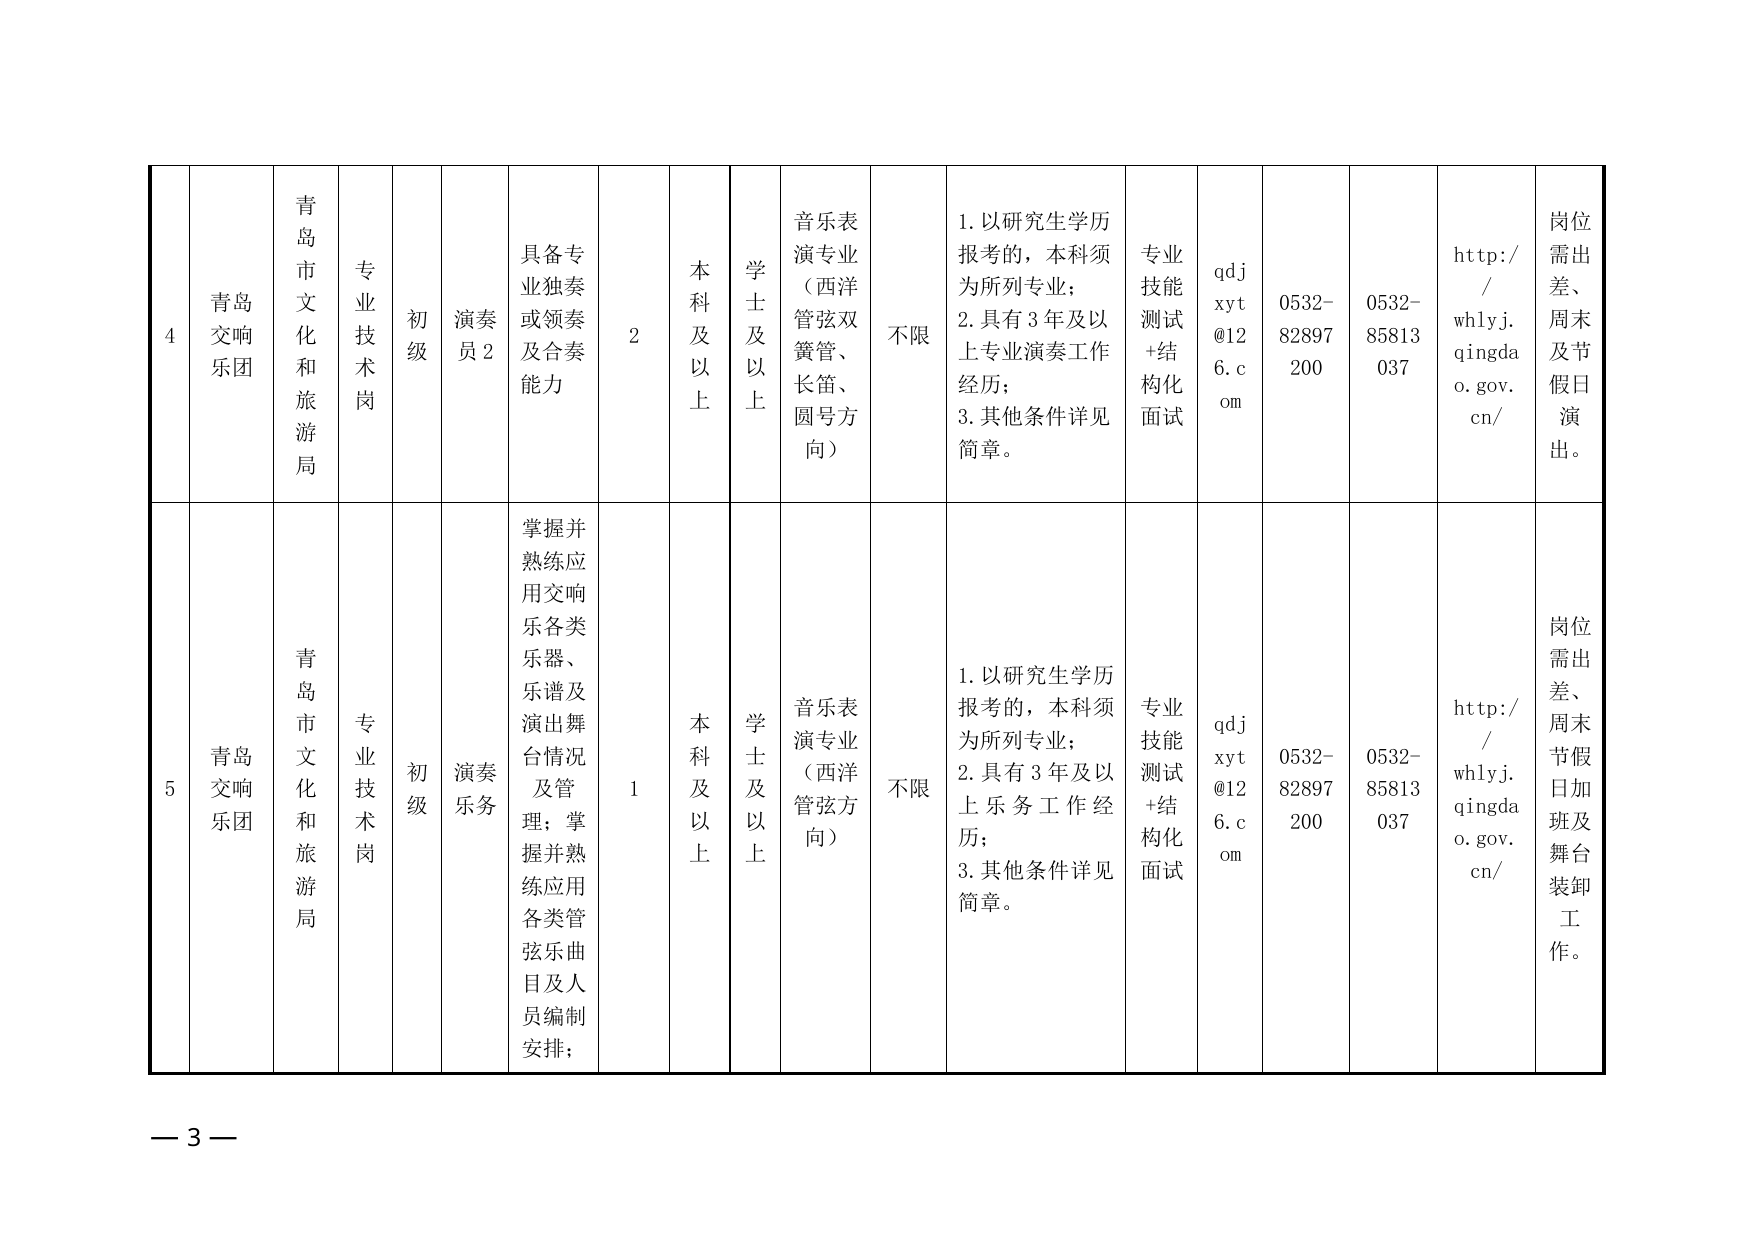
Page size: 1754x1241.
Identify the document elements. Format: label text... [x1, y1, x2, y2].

table_cell 5 [152, 503, 189, 1072]
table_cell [1536, 503, 1602, 1072]
table_cell 不限 [871, 503, 946, 1072]
table_cell 具备专业独奏或领奏及合奏能力 [509, 166, 598, 502]
table_cell 2 [599, 166, 669, 502]
table_cell 专业技术岗 [339, 503, 392, 1072]
table_cell 专业技术岗 [339, 166, 392, 502]
table_cell http://whlyj.qingdao.gov.cn/ [1438, 166, 1535, 502]
table_cell 0532-82897200 [1263, 166, 1349, 502]
table_cell 音乐表演专业 （西洋管弦方向） [781, 503, 870, 1072]
table_cell 4 [152, 166, 189, 502]
table_cell 0532-85813037 [1350, 503, 1437, 1072]
table_cell 青岛市文化和旅游局 [274, 503, 338, 1072]
table_cell qdjxyt@126.com [1198, 503, 1262, 1072]
table_cell 1 [599, 503, 669, 1072]
table_cell 演奏员2 [442, 166, 508, 502]
table_cell 音乐表演专业（西洋管弦双簧管、长笛、圆号方向） [781, 166, 870, 502]
table_cell 青岛交响乐团 [190, 166, 273, 502]
table_cell 初级 [393, 166, 441, 502]
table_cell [1438, 503, 1535, 1072]
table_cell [947, 503, 1125, 1072]
table_cell 本科及以上 [670, 166, 729, 502]
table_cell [509, 503, 598, 1072]
table_cell 0532-85813037 [1350, 166, 1437, 502]
table_cell 本科及以上 [670, 503, 729, 1072]
table_cell 专业技能测试+结构化面试 [1126, 503, 1197, 1072]
table_cell qdjxyt@126.com [1198, 166, 1262, 502]
table_cell 演奏乐务 [442, 503, 508, 1072]
table_cell 专业技能测试+结构化面试 [1126, 166, 1197, 502]
table_cell 学士及以上 [731, 503, 780, 1072]
table_cell 青岛交响乐团 [190, 503, 273, 1072]
table_cell 0532-82897200 [1263, 503, 1349, 1072]
table_cell 青岛市文化和旅游局 [274, 166, 338, 502]
table_cell 岗位需出差、周末及节假日演出。 [1536, 166, 1602, 502]
table_cell 学士及以上 [731, 166, 780, 502]
table_cell 不限 [871, 166, 946, 502]
table_cell 1.以研究生学历报考的，本科须为所列专业； 2.具有3年及以上专业演奏工作经历； 3.其他条件详见简章。 [947, 166, 1125, 502]
table_cell 初级 [393, 503, 441, 1072]
